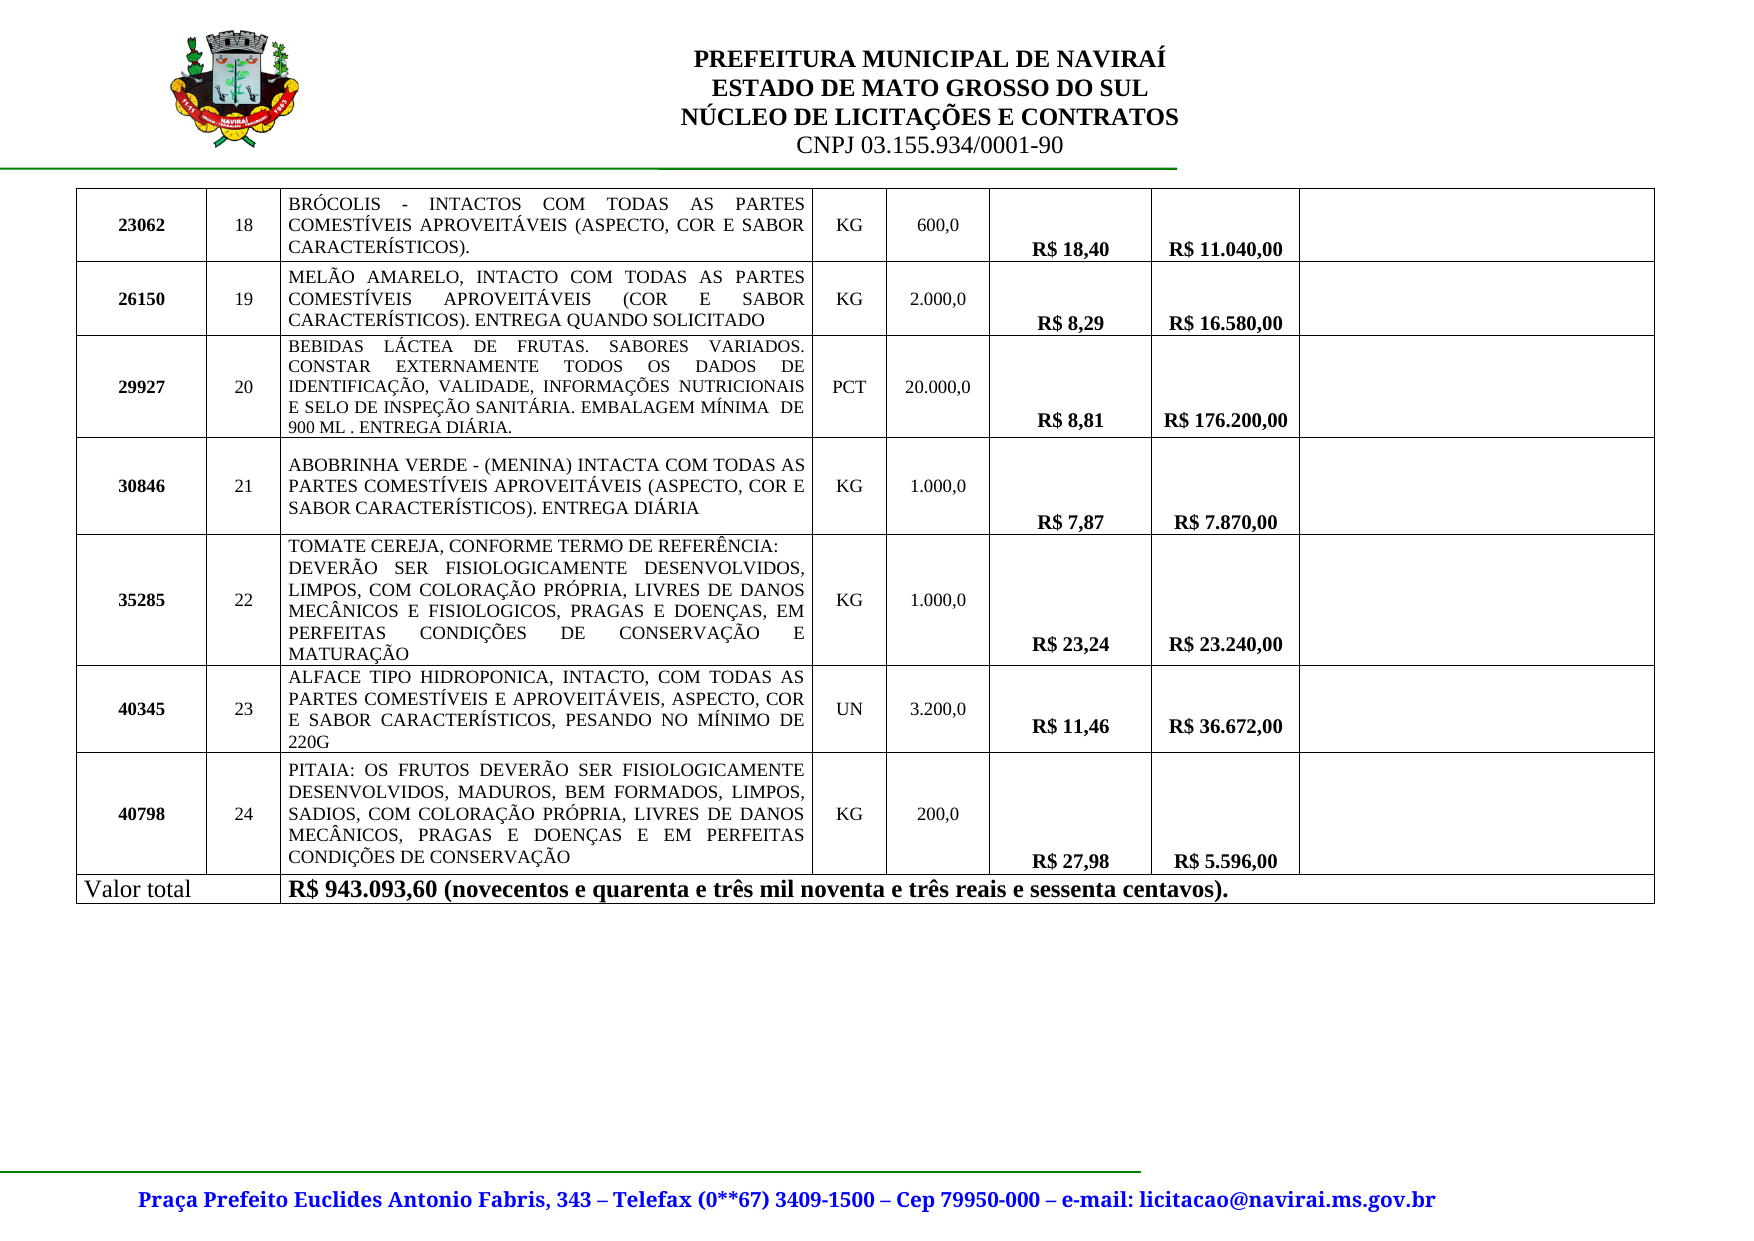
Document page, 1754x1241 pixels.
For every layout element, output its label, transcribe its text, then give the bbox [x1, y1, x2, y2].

table_cell 40345 [77, 666, 206, 752]
table_cell 600,0 [887, 189, 989, 261]
table_cell 29927 [77, 336, 206, 437]
table_cell KG [813, 438, 886, 534]
table_cell 24 [207, 753, 280, 873]
table_cell R$ 18,40 [990, 189, 1151, 261]
table_cell R$ 11,46 [990, 666, 1151, 752]
table_cell KG [813, 262, 886, 334]
table_cell ABOBRINHA VERDE - (MENINA) INTACTA COM TODAS AS PARTES COMESTÍVEIS APROVEITÁVEIS (ASPECTO, COR E SABOR CARACTERÍSTICOS). ENTREGA DIÁRIA [281, 438, 812, 534]
table_cell R$ 27,98 [990, 753, 1151, 873]
table_cell 2.000,0 [887, 262, 989, 334]
table_cell R$ 23.240,00 [1152, 535, 1299, 665]
table_cell 18 [207, 189, 280, 261]
table_cell [1300, 189, 1654, 261]
table_cell R$ 23,24 [990, 535, 1151, 665]
table_cell R$ 16.580,00 [1152, 262, 1299, 334]
table_cell BEBIDAS LÁCTEA DE FRUTAS. SABORES VARIADOS. CONSTAR EXTERNAMENTE TODOS OS DADOS DE IDENTIFICAÇÃO, VALIDADE, INFORMAÇÕES NUTRICIONAIS E SELO DE INSPEÇÃO SANITÁRIA. EMBALAGEM MÍNIMA DE 900 ML . ENTREGA DIÁRIA. [281, 336, 812, 437]
table_cell [1300, 438, 1654, 534]
table_cell R$ 176.200,00 [1152, 336, 1299, 437]
table_cell [1300, 262, 1654, 334]
table_cell UN [813, 666, 886, 752]
table_cell KG [813, 189, 886, 261]
table_cell KG [813, 753, 886, 873]
table_cell R$ 8,29 [990, 262, 1151, 334]
table_cell 35285 [77, 535, 206, 665]
table_cell PCT [813, 336, 886, 437]
table_cell 200,0 [887, 753, 989, 873]
table_cell R$ 36.672,00 [1152, 666, 1299, 752]
table_cell [1300, 336, 1654, 437]
table_cell 1.000,0 [887, 438, 989, 534]
table_cell R$ 8,81 [990, 336, 1151, 437]
table_cell [1300, 666, 1654, 752]
table_cell R$ 7.870,00 [1152, 438, 1299, 534]
picture [170, 30, 299, 148]
table_cell 40798 [77, 753, 206, 873]
table_cell 3.200,0 [887, 666, 989, 752]
table_cell MELÃO AMARELO, INTACTO COM TODAS AS PARTES COMESTÍVEIS APROVEITÁVEIS (COR E SABOR CARACTERÍSTICOS). ENTREGA QUANDO SOLICITADO [281, 262, 812, 334]
table_cell Valor total [77, 875, 280, 903]
table_cell 20.000,0 [887, 336, 989, 437]
table_cell 26150 [77, 262, 206, 334]
table_cell [1300, 753, 1654, 873]
table_cell 20 [207, 336, 280, 437]
table_cell 19 [207, 262, 280, 334]
table_cell 1.000,0 [887, 535, 989, 665]
table_cell 21 [207, 438, 280, 534]
table_cell 30846 [77, 438, 206, 534]
table_cell R$ 11.040,00 [1152, 189, 1299, 261]
table_cell TOMATE CEREJA, CONFORME TERMO DE REFERÊNCIA: DEVERÃO SER FISIOLOGICAMENTE DESENVOLVIDOS, LIMPOS, COM COLORAÇÃO PRÓPRIA, LIVRES DE DANOS MECÂNICOS E FISIOLOGICOS, PRAGAS E DOENÇAS, EM PERFEITAS CONDIÇÕES DE CONSERVAÇÃO E MATURAÇÃO [281, 535, 812, 665]
table_cell [1300, 535, 1654, 665]
table_cell BRÓCOLIS - INTACTOS COM TODAS AS PARTES COMESTÍVEIS APROVEITÁVEIS (ASPECTO, COR E SABOR CARACTERÍSTICOS). [281, 189, 812, 261]
table_cell R$ 7,87 [990, 438, 1151, 534]
table_cell 23062 [77, 189, 206, 261]
table_cell 23 [207, 666, 280, 752]
table_cell R$ 943.093,60 (novecentos e quarenta e três mil noventa e três reais e sessenta centavos). [281, 875, 1654, 903]
table_cell KG [813, 535, 886, 665]
table_cell PITAIA: OS FRUTOS DEVERÃO SER FISIOLOGICAMENTE DESENVOLVIDOS, MADUROS, BEM FORMADOS, LIMPOS, SADIOS, COM COLORAÇÃO PRÓPRIA, LIVRES DE DANOS MECÂNICOS, PRAGAS E DOENÇAS E EM PERFEITAS CONDIÇÕES DE CONSERVAÇÃO [281, 753, 812, 873]
table_cell ALFACE TIPO HIDROPONICA, INTACTO, COM TODAS AS PARTES COMESTÍVEIS E APROVEITÁVEIS, ASPECTO, COR E SABOR CARACTERÍSTICOS, PESANDO NO MÍNIMO DE 220G [281, 666, 812, 752]
table_cell R$ 5.596,00 [1152, 753, 1299, 873]
table_cell 22 [207, 535, 280, 665]
